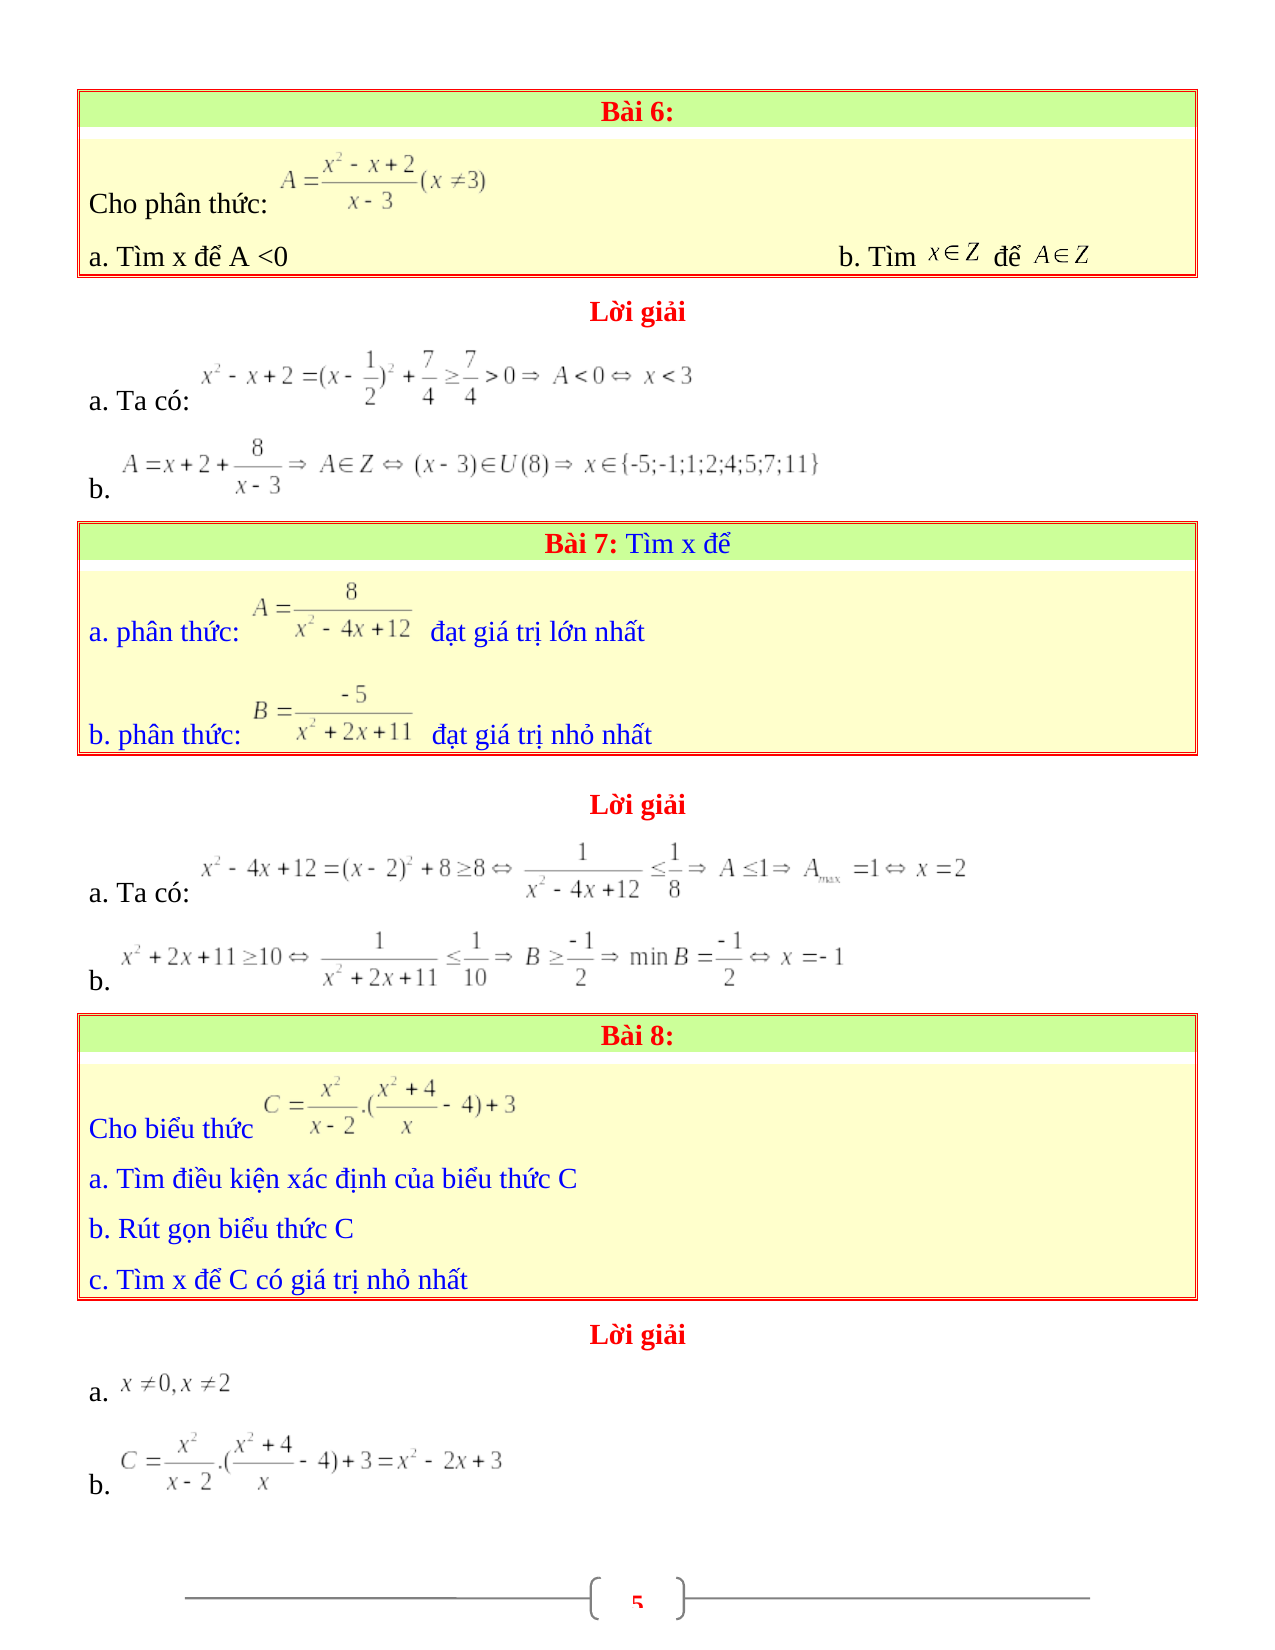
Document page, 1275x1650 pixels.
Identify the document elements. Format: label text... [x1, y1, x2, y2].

text a. Tìm điều kiện xác định của biểu thức C [80, 1156, 1195, 1195]
text Lời giải [89, 1317, 1186, 1351]
text b. [89, 925, 1186, 997]
text b. [89, 1425, 1186, 1500]
text a. Ta có: [89, 837, 1186, 908]
text a. phân thức: đạt giá trị lớn nhất [80, 571, 1195, 648]
text b. [89, 433, 1186, 504]
text c. Tìm x để C có giá trị nhỏ nhất [80, 1257, 1195, 1297]
text b. phân thức: đạt giá trị nhỏ nhất [80, 674, 1195, 752]
text Lời giải [89, 787, 1186, 820]
text Cho phân thức: [80, 139, 1195, 220]
text a. Tìm x để A <0 b. Tìm để [80, 231, 1195, 274]
text Bài 7: Tìm x để [80, 524, 1195, 560]
text Bài 8: [80, 1016, 1195, 1052]
text b. Rút gọn biểu thức C [80, 1206, 1195, 1245]
text Bài 6: [80, 92, 1195, 127]
text a. [89, 1368, 1186, 1408]
text Lời giải [89, 294, 1186, 328]
text Cho biểu thức [80, 1064, 1195, 1144]
text a. Ta có: [89, 345, 1186, 416]
